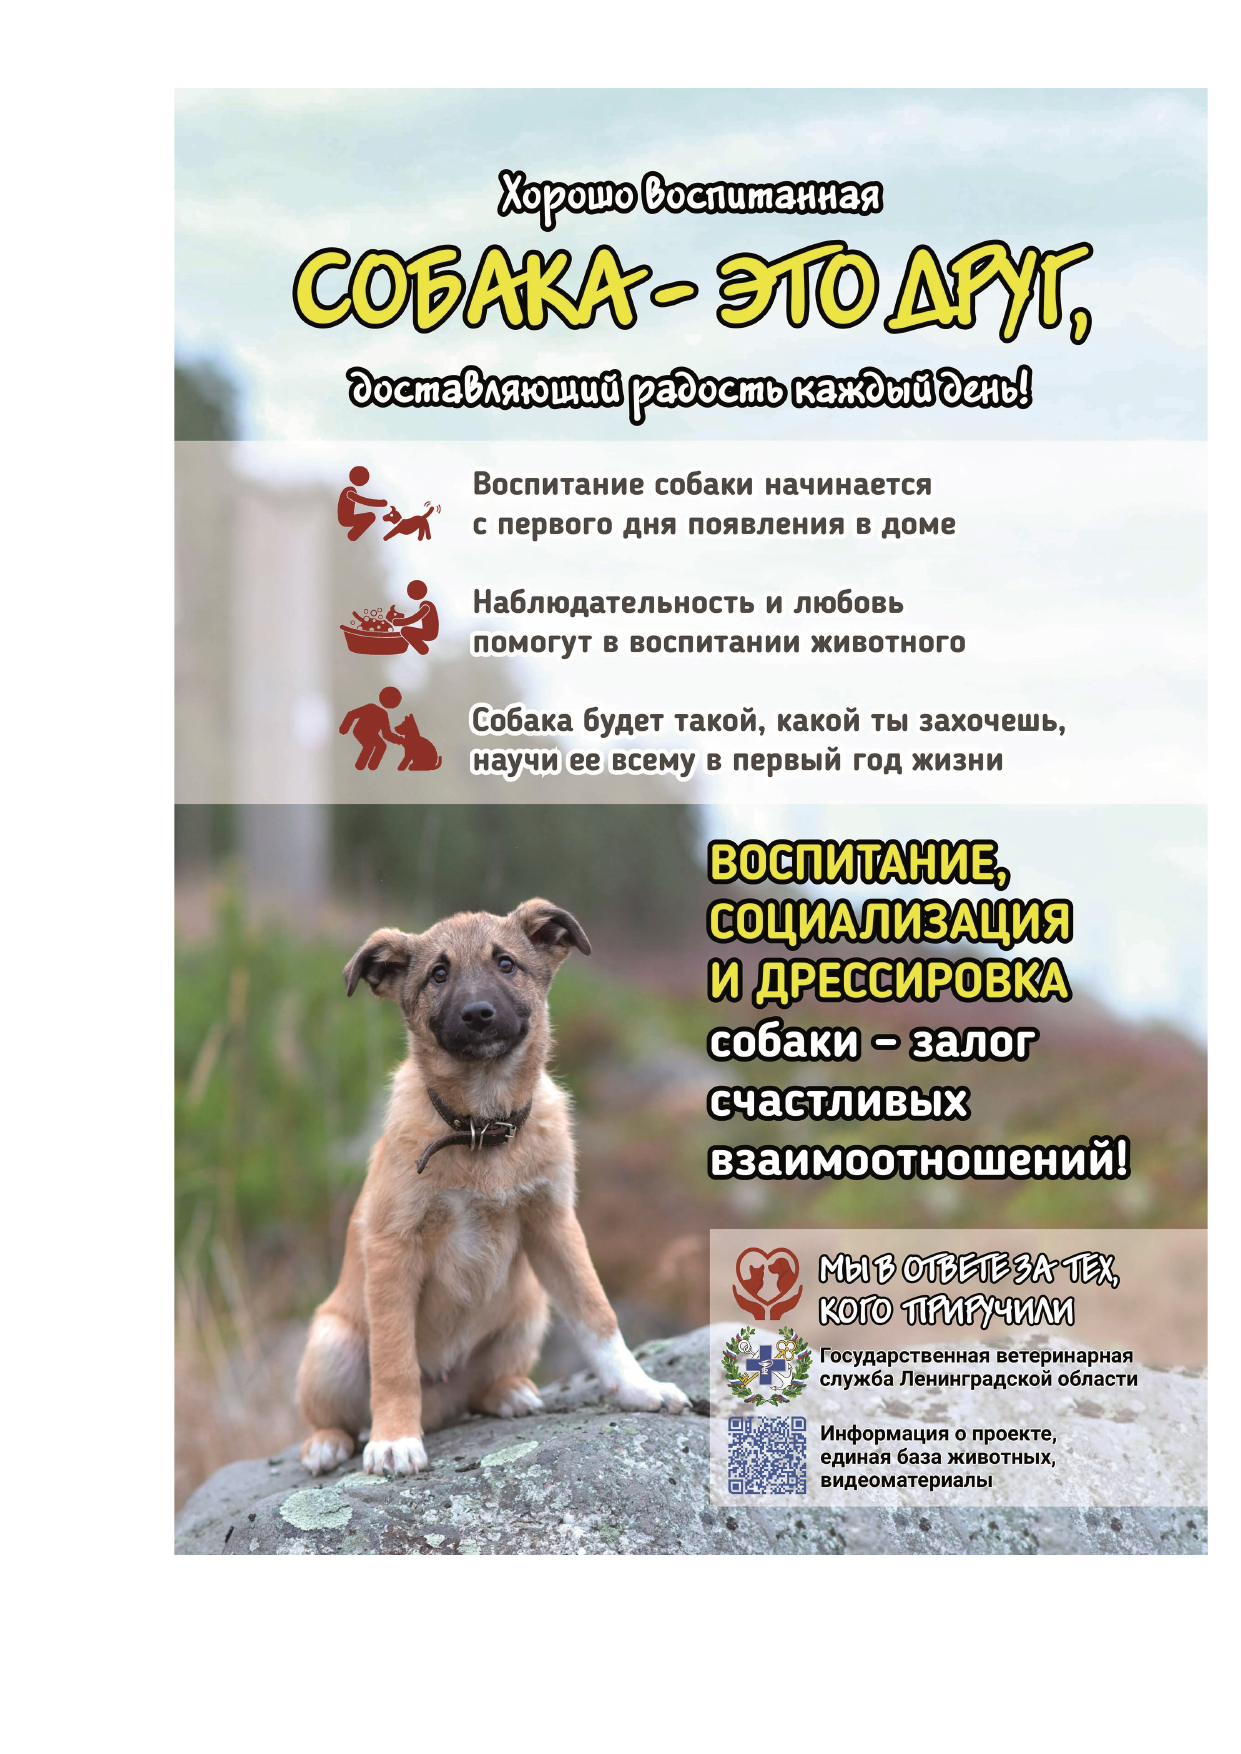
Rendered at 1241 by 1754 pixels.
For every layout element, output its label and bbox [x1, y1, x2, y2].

picture [174, 88, 1208, 1555]
